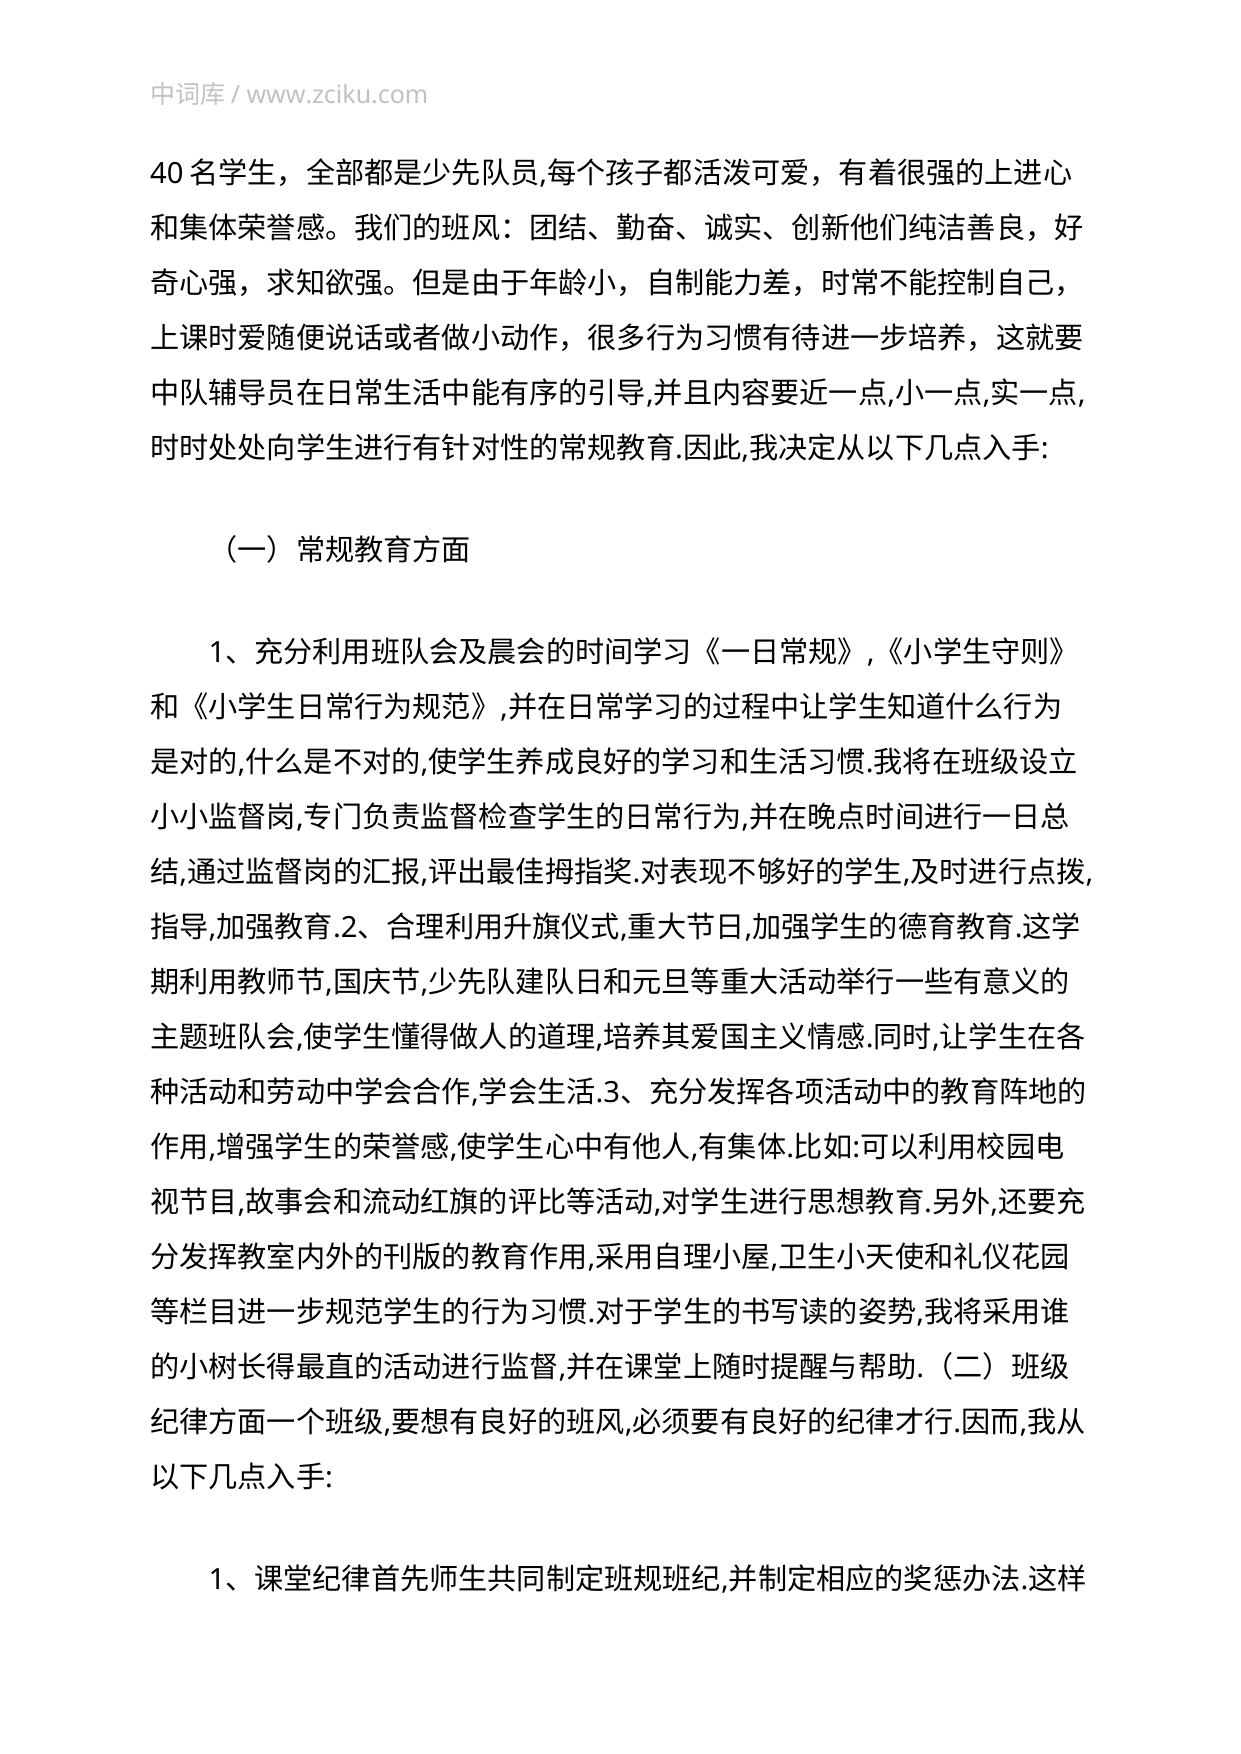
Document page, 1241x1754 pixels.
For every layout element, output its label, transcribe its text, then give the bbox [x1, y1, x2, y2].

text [150, 150, 1090, 467]
text 1、充分利用班队会及晨会的时间学习《一日常规》,《小学生守则》和《小学生日常行为规范》,并在日常学习的过程中让学生知道什么行为是对的,什么是不对的,使学生养成良好的学习和生活习惯.我将在班级设立小小监督岗,专门负责监督检查学生的日常行为,并在晚点时间进行一日总结,通过监督岗的汇报,评出最佳拇指奖.对表现不够好的学生,及时进行点拨,指导,加强教育.2、合理利用升旗仪式,重大节日,加强学生的德育教育.这学期利用教师节,国庆节,少先队建队日和元旦等重大活动举行一些有意义的主题班队会,使学生懂得做人的道理,培养其爱国主义情感.同时,让学生在各种活动和劳动中学会合作,学会生活.3、充分发挥各项活动中的教育阵地的作用,增强学生的荣誉感,使学生心中有他人,有集体.比如:可以利用校园电视节目,故事会和流动红旗的评比等活动,对学生进行思想教育.另外,还要充分发挥教室内外的刊版的教育作用,采用自理小屋,卫生小天使和礼仪花园等栏目进一步规范学生的行为习惯.对于学生的书写读的姿势,我将采用谁的小树长得最直的活动进行监督,并在课堂上随时提醒与帮助.（二）班级纪律方面一个班级,要想有良好的班风,必须要有良好的纪律才行.因而,我从以下几点入手: [150, 628, 1090, 1496]
text （一）常规教育方面 [150, 527, 1090, 569]
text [150, 1555, 1090, 1598]
